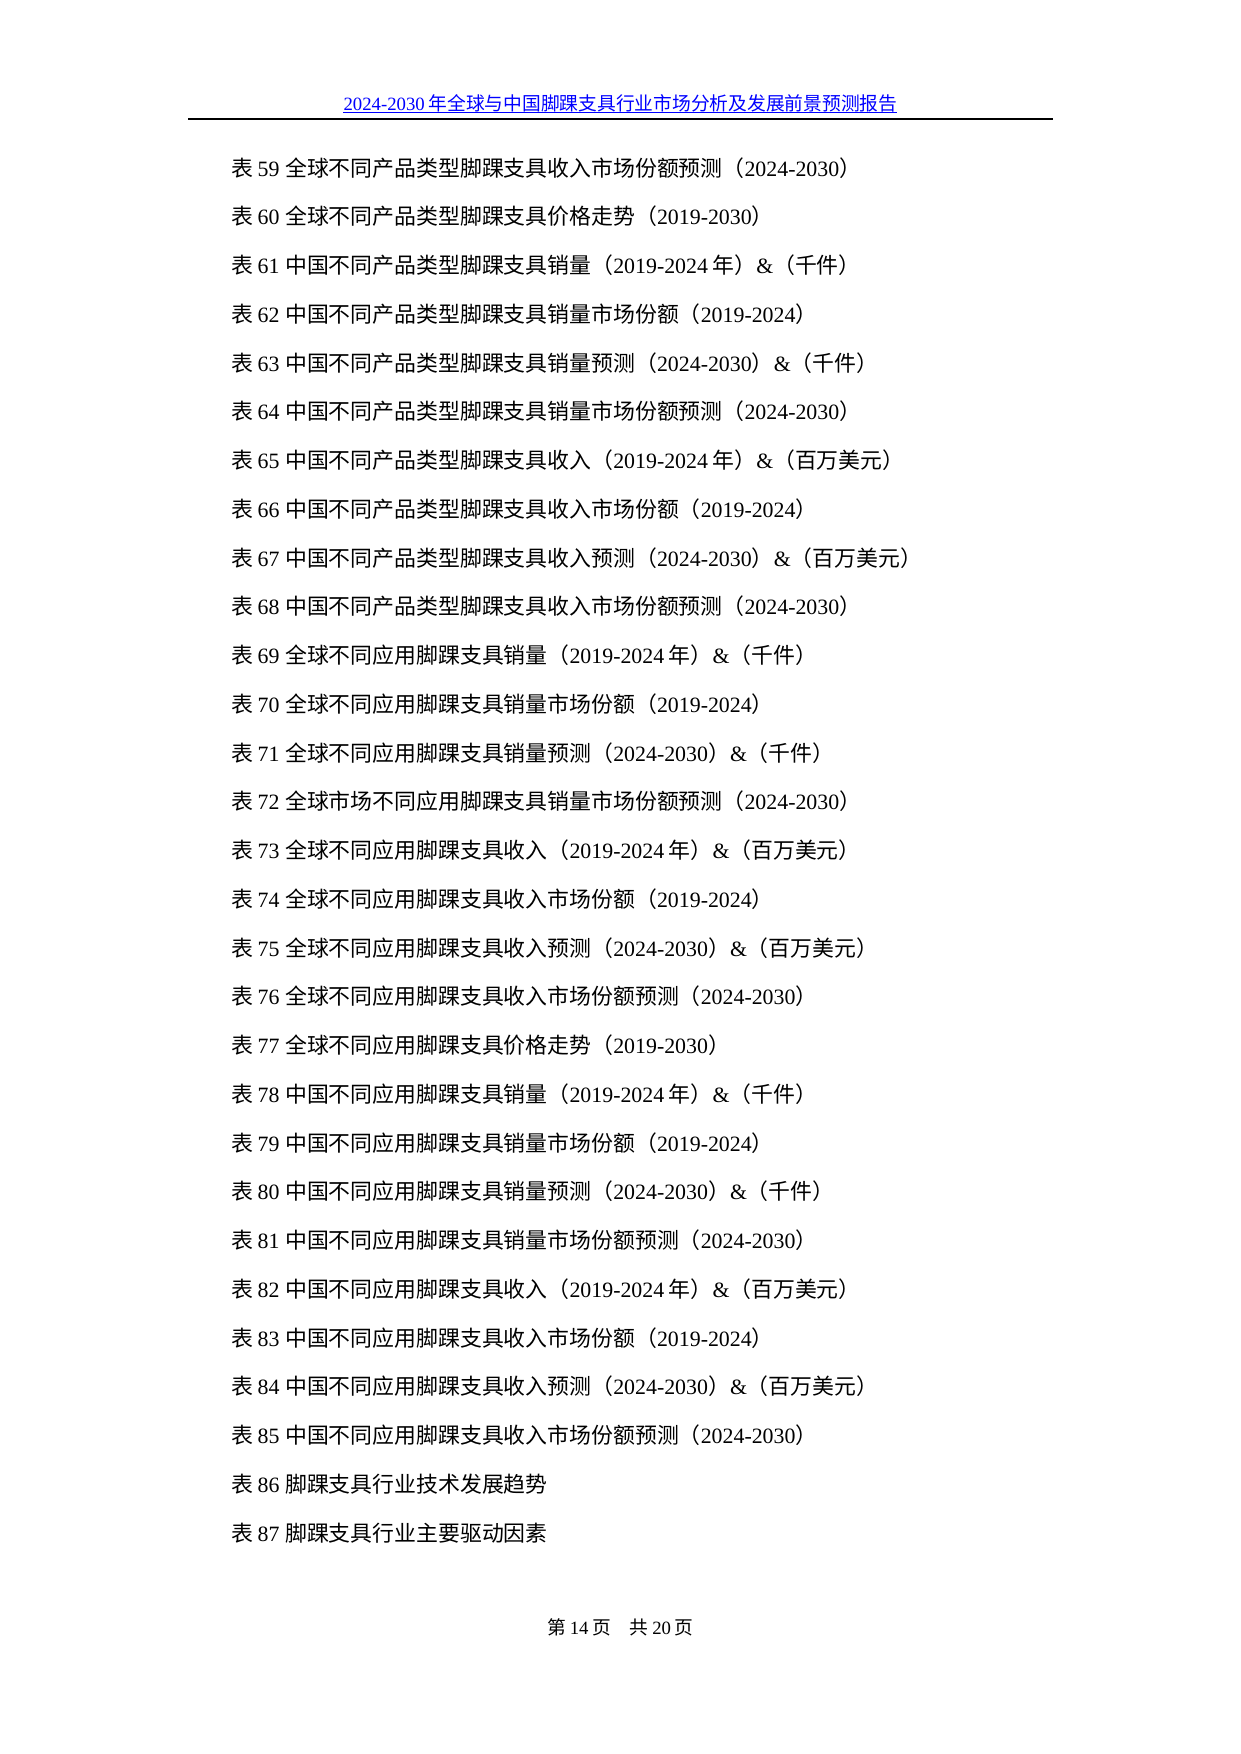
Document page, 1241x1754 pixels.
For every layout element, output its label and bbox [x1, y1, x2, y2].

text [187, 150, 1053, 1548]
